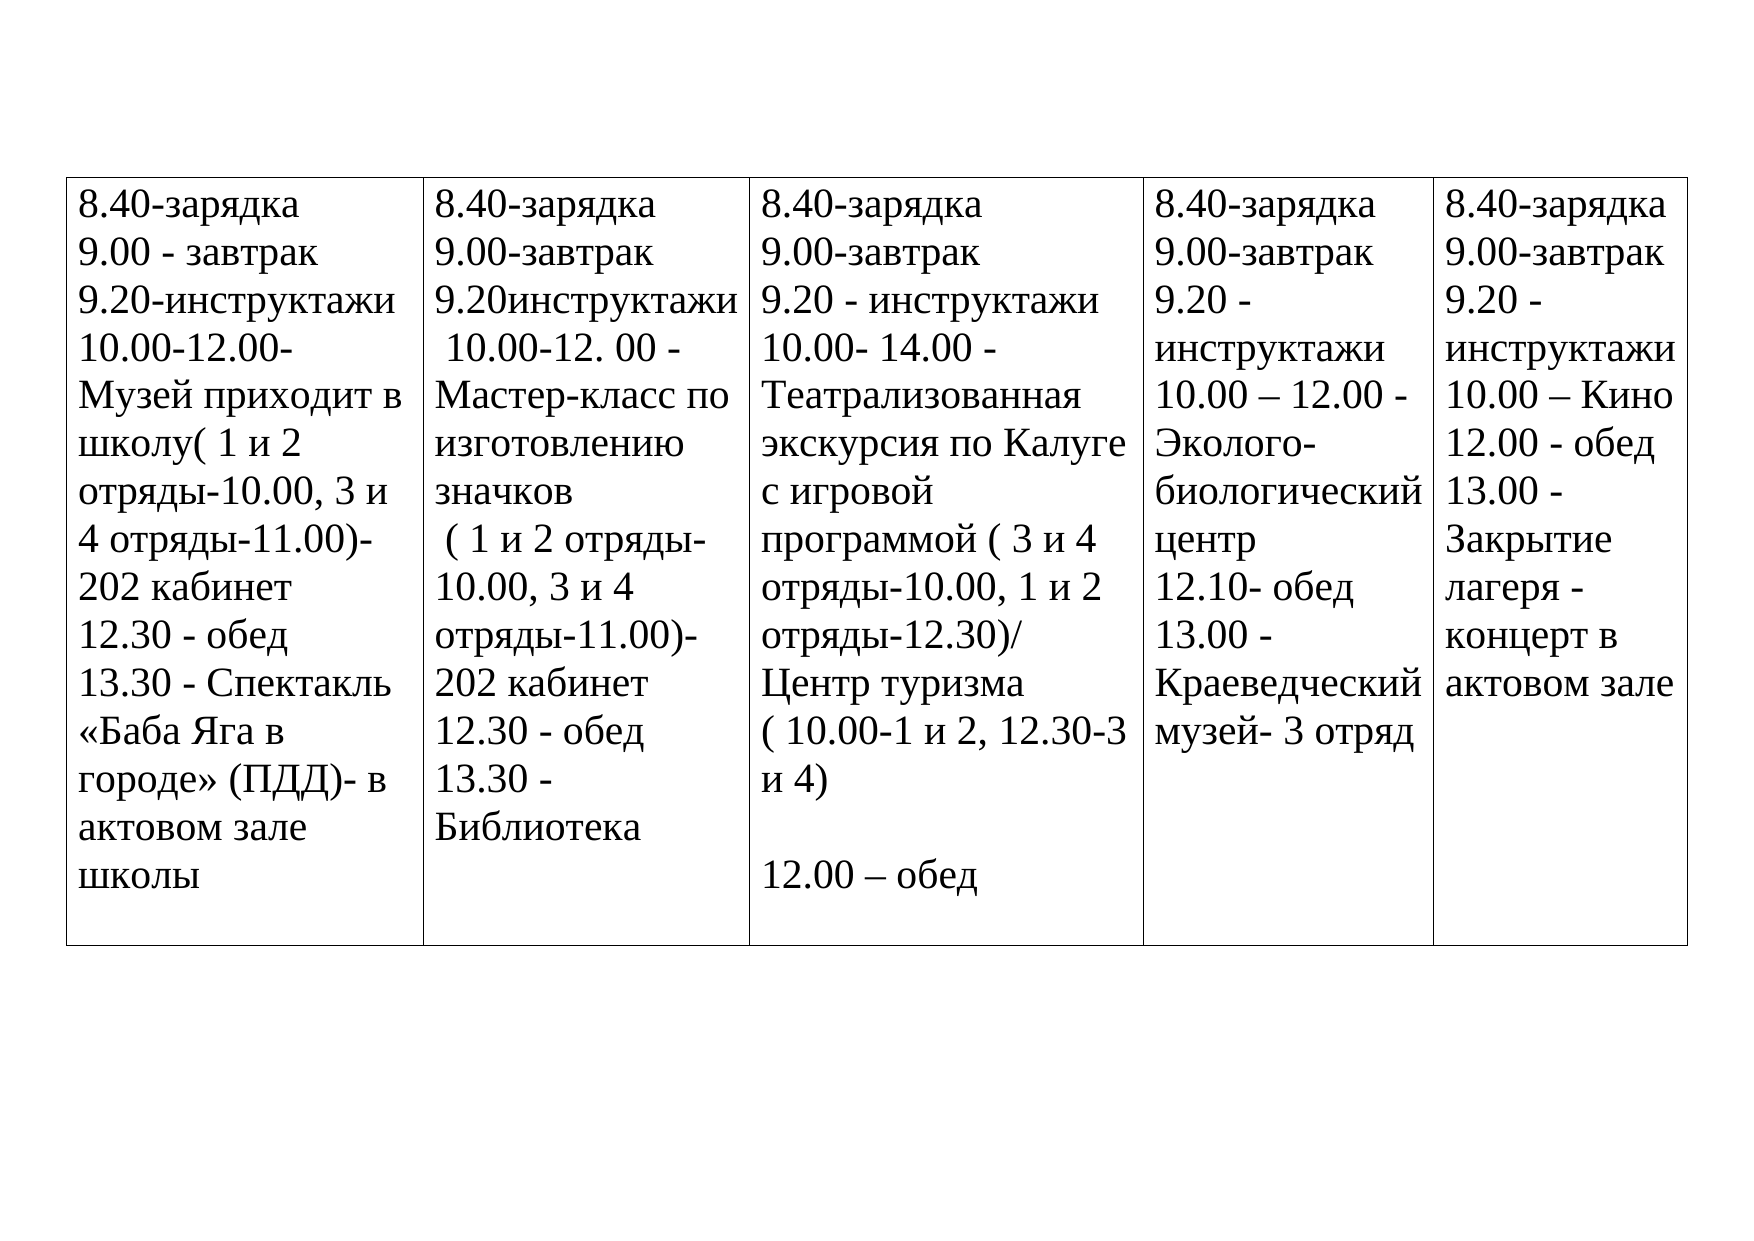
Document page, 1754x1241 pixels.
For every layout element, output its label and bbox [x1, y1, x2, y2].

table_header [1144, 178, 1433, 945]
table_header [1434, 178, 1687, 945]
table_header [750, 178, 1143, 945]
table_header [424, 178, 749, 945]
table_header [67, 178, 423, 945]
